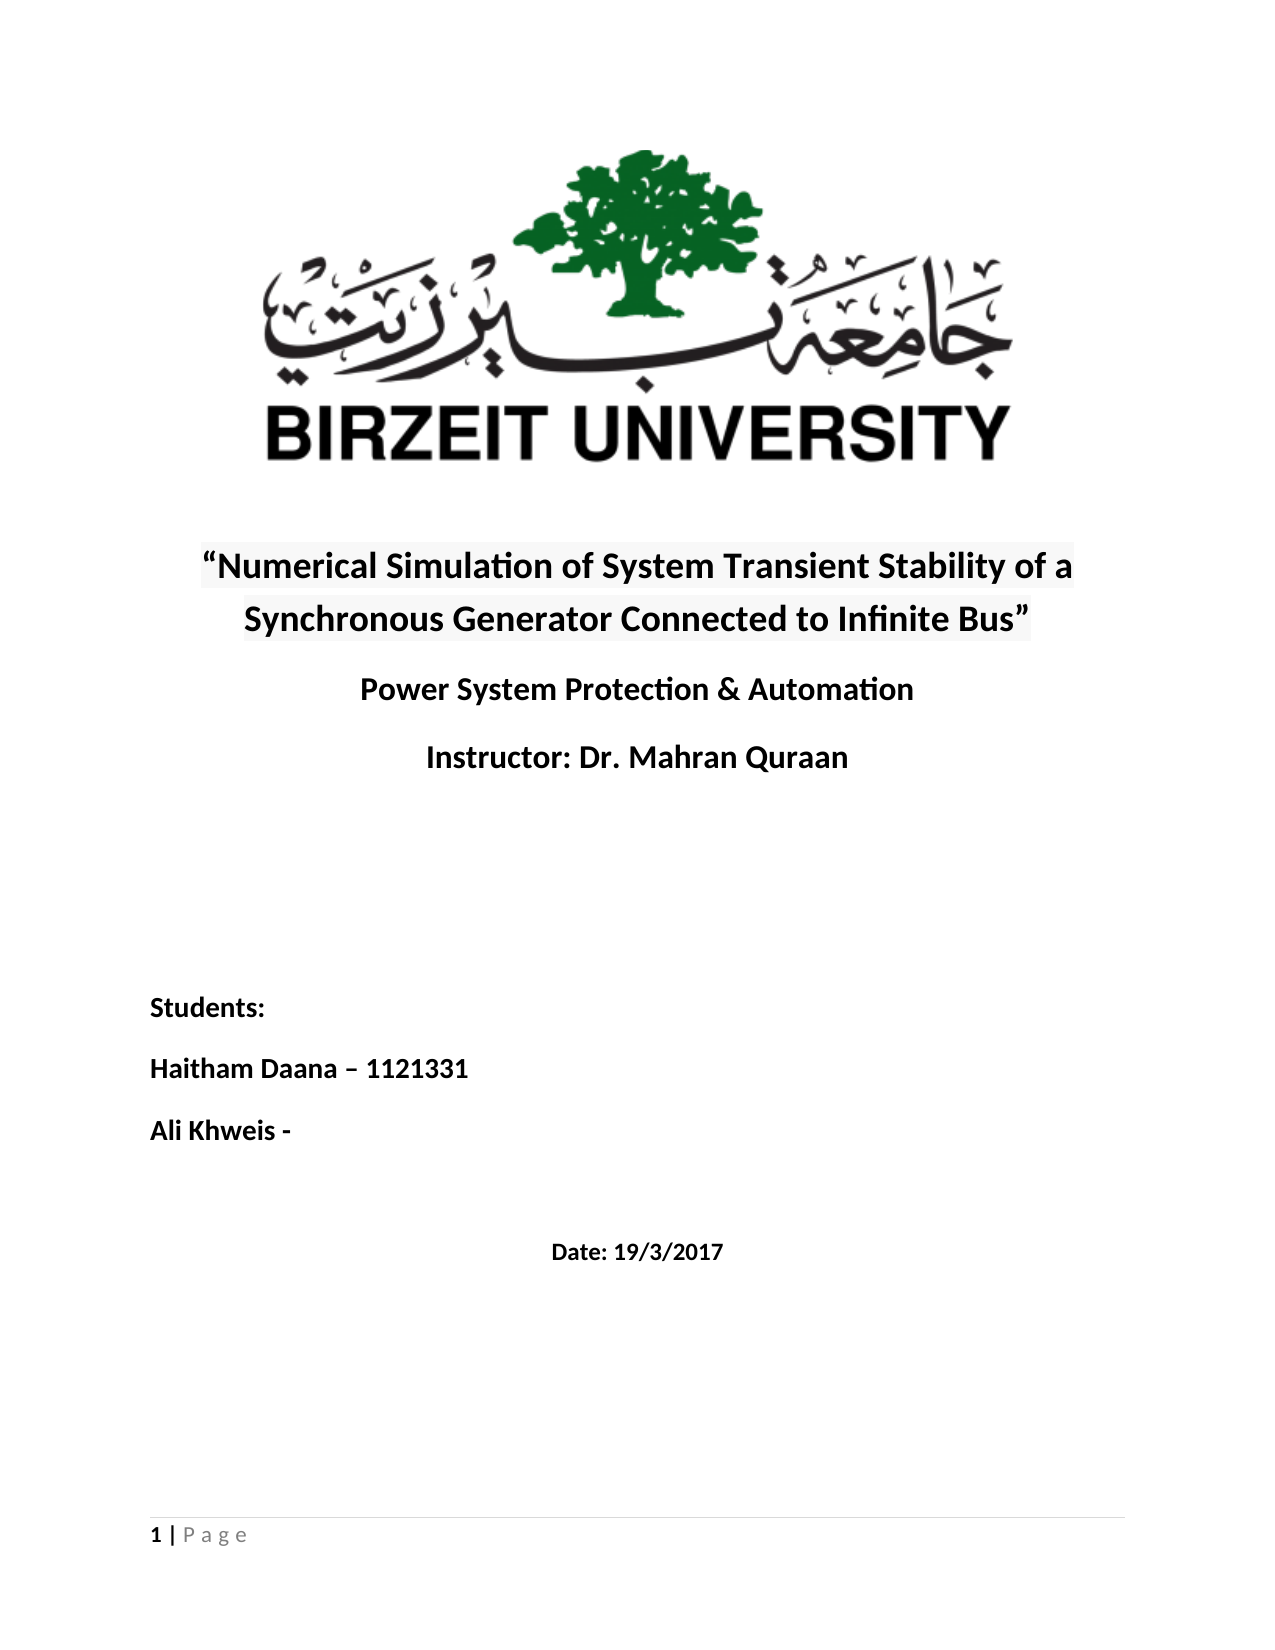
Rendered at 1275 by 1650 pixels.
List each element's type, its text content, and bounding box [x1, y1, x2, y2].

text Instructor: Dr. Mahran Quraan [150, 736, 1125, 777]
text Ali Khweis - [150, 1112, 1125, 1148]
text Power System Protection & Automation [150, 668, 1125, 709]
text Haitham Daana – 1121331 [150, 1051, 1125, 1086]
picture [262, 150, 1013, 464]
text Date: 19/3/2017 [150, 1236, 1125, 1266]
text Students: [150, 989, 1125, 1024]
text “Numerical Simulation of System Transient Stability of a Synchronous Generator Connected to Infinite Bus” [150, 542, 1125, 641]
